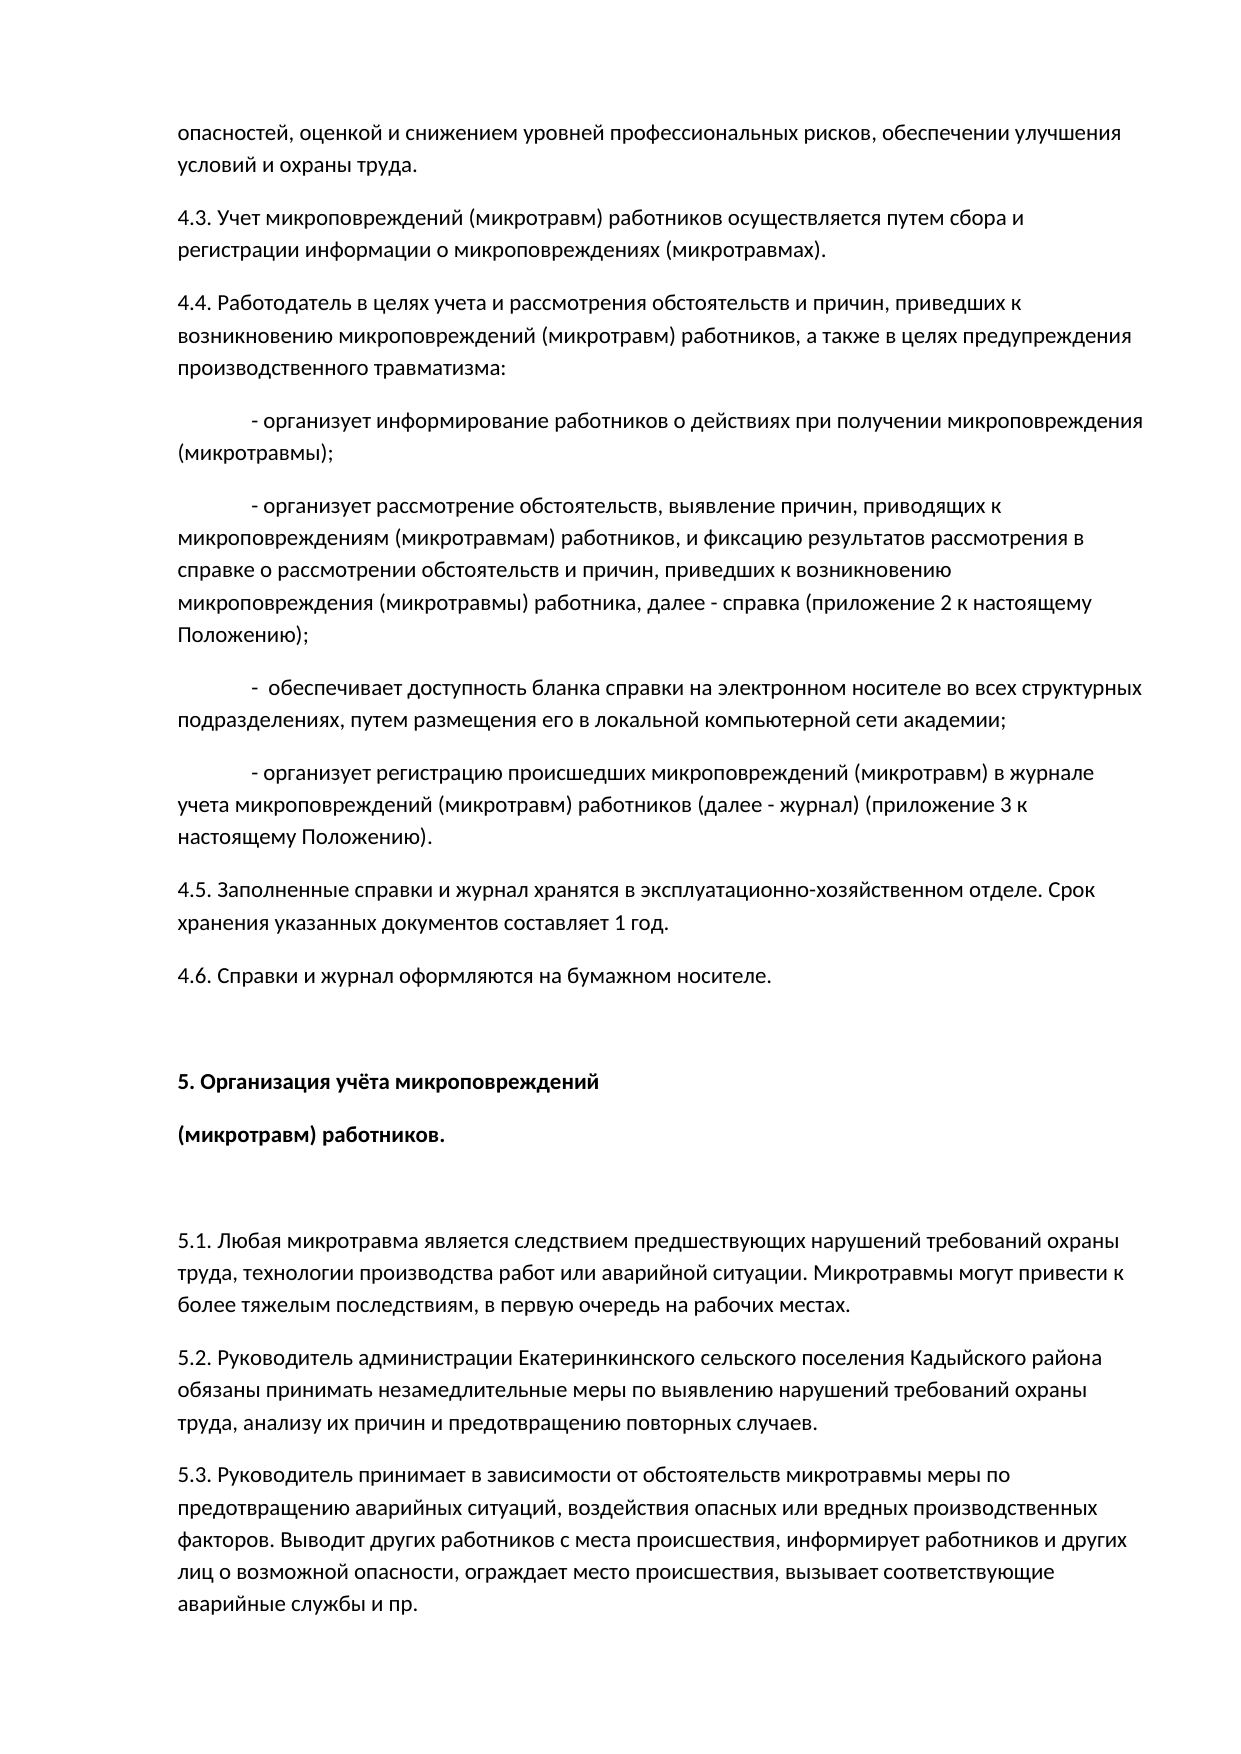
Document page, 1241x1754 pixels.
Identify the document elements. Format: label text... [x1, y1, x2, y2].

text (микротравм) работников. [177, 1120, 1152, 1148]
text 4.6. Справки и журнал оформляются на бумажном носителе. [177, 961, 1152, 989]
text 5. Организация учёта микроповреждений [177, 1067, 1152, 1095]
text - организует информирование работников о действиях при получении микроповреждения (микротравмы); [177, 406, 1152, 466]
text 4.5. Заполненные справки и журнал хранятся в эксплуатационно-хозяйственном отделе. Срок хранения указанных документов составляет 1 год. [177, 876, 1152, 936]
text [177, 118, 1152, 178]
text 5.1. Любая микротравма является следствием предшествующих нарушений требований охраны труда, технологии производства работ или аварийной ситуации. Микротравмы могут привести к более тяжелым последствиям, в первую очередь на рабочих местах. [177, 1226, 1152, 1318]
text 4.3. Учет микроповреждений (микротравм) работников осуществляется путем сбора и регистрации информации о микроповреждениях (микротравмах). [177, 203, 1152, 263]
text - организует регистрацию происшедших микроповреждений (микротравм) в журнале учета микроповреждений (микротравм) работников (далее - журнал) (приложение 3 к настоящему Положению). [177, 758, 1152, 851]
text 4.4. Работодатель в целях учета и рассмотрения обстоятельств и причин, приведших к возникновению микроповреждений (микротравм) работников, а также в целях предупреждения производственного травматизма: [177, 288, 1152, 381]
text - организует рассмотрение обстоятельств, выявление причин, приводящих к микроповреждениям (микротравмам) работников, и фиксацию результатов рассмотрения в справке о рассмотрении обстоятельств и причин, приведших к возникновению микроповреждения (микротравмы) работника, далее - справка (приложение 2 к настоящему Положению); [177, 491, 1152, 648]
text 5.2. Руководитель администрации Екатеринкинского сельского поселения Кадыйского района обязаны принимать незамедлительные меры по выявлению нарушений требований охраны труда, анализу их причин и предотвращению повторных случаев. [177, 1343, 1152, 1436]
text 5.3. Руководитель принимает в зависимости от обстоятельств микротравмы меры по предотвращению аварийных ситуаций, воздействия опасных или вредных производственных факторов. Выводит других работников с места происшествия, информирует работников и других лиц о возможной опасности, ограждает место происшествия, вызывает соответствующие аварийные службы и пр. [177, 1461, 1152, 1617]
text - обеспечивает доступность бланка справки на электронном носителе во всех структурных подразделениях, путем размещения его в локальной компьютерной сети академии; [177, 673, 1152, 733]
